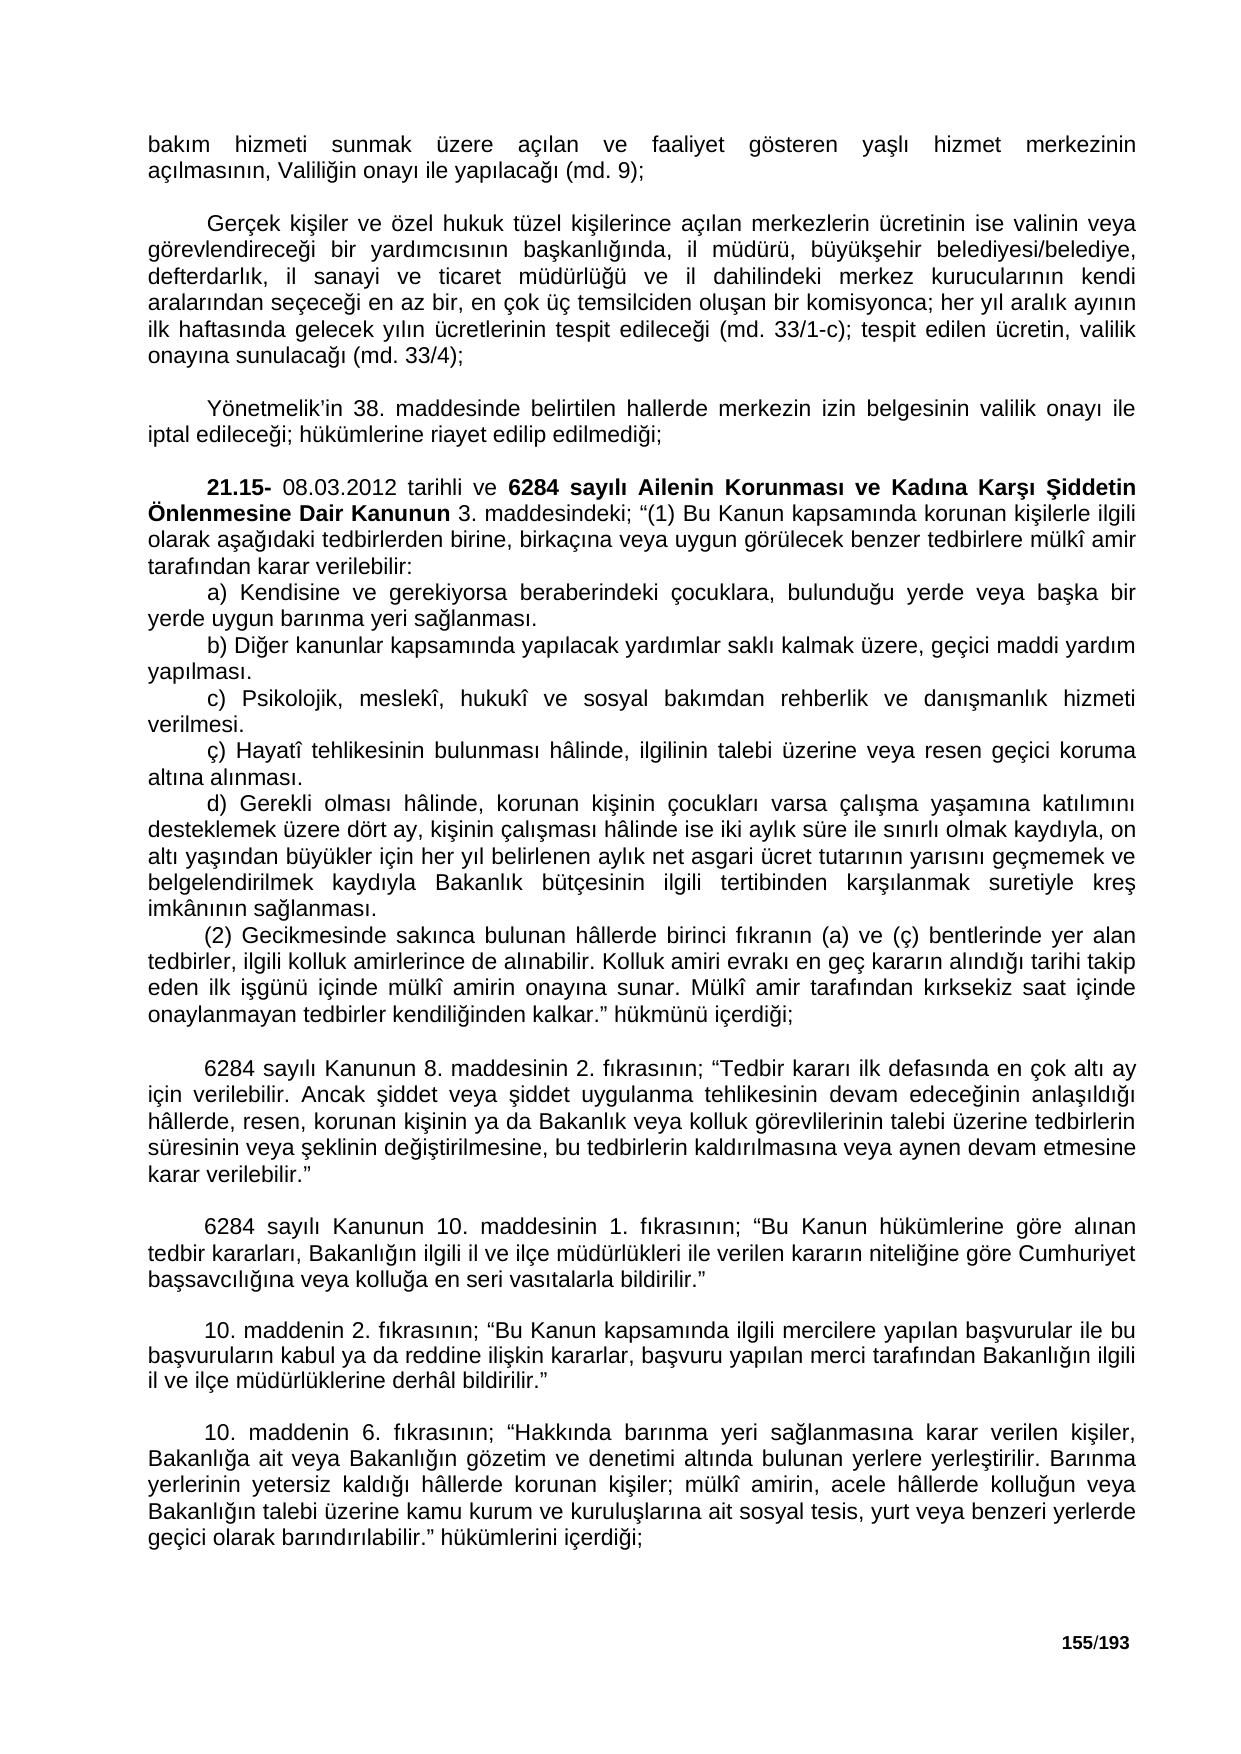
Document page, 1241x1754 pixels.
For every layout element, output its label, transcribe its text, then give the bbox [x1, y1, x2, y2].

text d) Gerekli olması hâlinde, korunan kişinin çocukları varsa çalışma yaşamına katılımını desteklemek üzere dört ay, kişinin çalışması hâlinde ise iki aylık süre ile sınırlı olmak kaydıyla, on altı yaşından büyükler için her yıl belirlenen aylık net asgari ücret tutarının yarısını geçmemek ve belgelendirilmek kaydıyla Bakanlık bütçesinin ilgili tertibinden karşılanmak suretiyle kreş imkânının sağlanması. [148, 790, 1137, 922]
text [148, 131, 1137, 184]
text 6284 sayılı Kanunun 10. maddesinin 1. fıkrasının; “Bu Kanun hükümlerine göre alınan tedbir kararları, Bakanlığın ilgili il ve ilçe müdürlükleri ile verilen kararın niteliğine göre Cumhuriyet başsavcılığına veya kolluğa en seri vasıtalarla bildirilir.” [148, 1213, 1137, 1292]
text b) Diğer kanunlar kapsamında yapılacak yardımlar saklı kalmak üzere, geçici maddi yardım yapılması. [148, 632, 1137, 684]
text 6284 sayılı Kanunun 8. maddesinin 2. fıkrasının; “Tedbir kararı ilk defasında en çok altı ay için verilebilir. Ancak şiddet veya şiddet uygulanma tehlikesinin devam edeceğinin anlaşıldığı hâllerde, resen, korunan kişinin ya da Bakanlık veya kolluk görevlilerinin talebi üzerine tedbirlerin süresinin veya şeklinin değiştirilmesine, bu tedbirlerin kaldırılmasına veya aynen devam etmesine karar verilebilir.” [148, 1055, 1137, 1187]
text Gerçek kişiler ve özel hukuk tüzel kişilerince açılan merkezlerin ücretinin ise valinin veya görevlendireceği bir yardımcısının başkanlığında, il müdürü, büyükşehir belediyesi/belediye, defterdarlık, il sanayi ve ticaret müdürlüğü ve il dahilindeki merkez kurucularının kendi aralarından seçeceği en az bir, en çok üç temsilciden oluşan bir komisyonca; her yıl aralık ayının ilk haftasında gelecek yılın ücretlerinin tespit edileceği (md. 33/1-c); tespit edilen ücretin, valilik onayına sunulacağı (md. 33/4); [148, 210, 1137, 368]
text Yönetmelik’in 38. maddesinde belirtilen hallerde merkezin izin belgesinin valilik onayı ile iptal edileceği; hükümlerine riayet edilip edilmediği; [148, 394, 1137, 447]
text 10. maddenin 2. fıkrasının; “Bu Kanun kapsamında ilgili mercilere yapılan başvurular ile bu başvuruların kabul ya da reddine ilişkin kararlar, başvuru yapılan merci tarafından Bakanlığın ilgili il ve ilçe müdürlüklerine derhâl bildirilir.” [148, 1319, 1137, 1394]
text (2) Gecikmesinde sakınca bulunan hâllerde birinci fıkranın (a) ve (ç) bentlerinde yer alan tedbirler, ilgili kolluk amirlerince de alınabilir. Kolluk amiri evrakı en geç kararın alındığı tarihi takip eden ilk işgünü içinde mülkî amirin onayına sunar. Mülkî amir tarafından kırksekiz saat içinde onaylanmayan tedbirler kendiliğinden kalkar.” hükmünü içerdiği; [148, 922, 1137, 1027]
text a) Kendisine ve gerekiyorsa beraberindeki çocuklara, bulunduğu yerde veya başka bir yerde uygun barınma yeri sağlanması. [148, 579, 1137, 632]
text 10. maddenin 6. fıkrasının; “Hakkında barınma yeri sağlanmasına karar verilen kişiler, Bakanlığa ait veya Bakanlığın gözetim ve denetimi altında bulunan yerlere yerleştirilir. Barınma yerlerinin yetersiz kaldığı hâllerde korunan kişiler; mülkî amirin, acele hâllerde kolluğun veya Bakanlığın talebi üzerine kamu kurum ve kuruluşlarına ait sosyal tesis, yurt veya benzeri yerlerde geçici olarak barındırılabilir.” hükümlerini içerdiği; [148, 1419, 1137, 1550]
text ç) Hayatî tehlikesinin bulunması hâlinde, ilgilinin talebi üzerine veya resen geçici koruma altına alınması. [148, 737, 1137, 790]
text c) Psikolojik, meslekî, hukukî ve sosyal bakımdan rehberlik ve danışmanlık hizmeti verilmesi. [148, 684, 1137, 737]
text 21.15- 08.03.2012 tarihli ve 6284 sayılı Ailenin Korunması ve Kadına Karşı Şiddetin Önlenmesine Dair Kanunun 3. maddesindeki; “(1) Bu Kanun kapsamında korunan kişilerle ilgili olarak aşağıdaki tedbirlerden birine, birkaçına veya uygun görülecek benzer tedbirlere mülkî amir tarafından karar verilebilir: [148, 474, 1137, 579]
